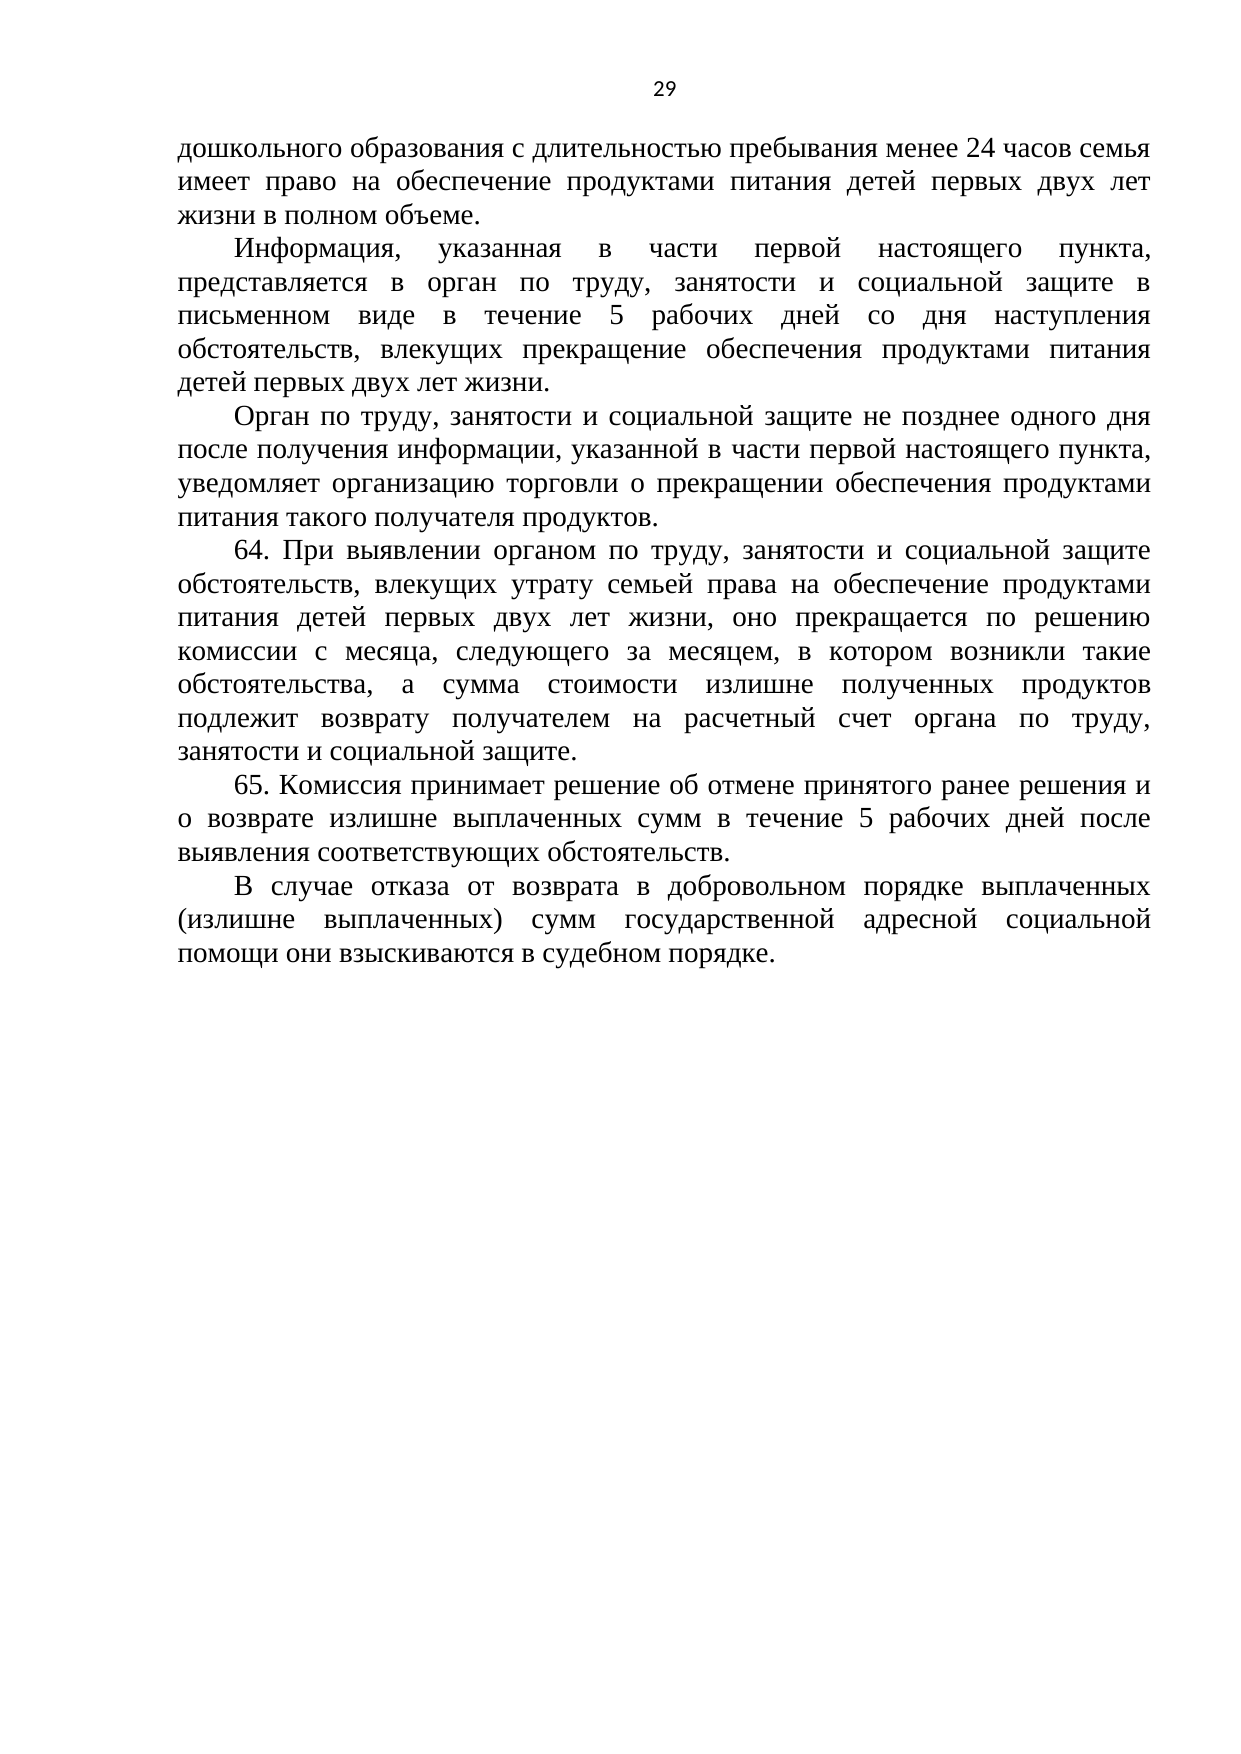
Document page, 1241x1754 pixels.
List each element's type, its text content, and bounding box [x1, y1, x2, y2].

text Орган по труду, занятости и социальной защите не позднее одного дня после получения информации, указанной в части первой настоящего пункта, уведомляет организацию торговли о прекращении обеспечения продуктами питания такого получателя продуктов. [177, 398, 1152, 532]
text В случае отказа от возврата в добровольном порядке выплаченных (излишне выплаченных) сумм государственной адресной социальной помощи они взыскиваются в судебном порядке. [177, 868, 1152, 968]
text Информация, указанная в части первой настоящего пункта, представляется в орган по труду, занятости и социальной защите в письменном виде в течение 5 рабочих дней со дня наступления обстоятельств, влекущих прекращение обеспечения продуктами питания детей первых двух лет жизни. [177, 230, 1152, 398]
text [177, 130, 1152, 230]
text 64. При выявлении органом по труду, занятости и социальной защите обстоятельств, влекущих утрату семьей права на обеспечение продуктами питания детей первых двух лет жизни, оно прекращается по решению комиссии с месяца, следующего за месяцем, в котором возникли такие обстоятельства, а сумма стоимости излишне полученных продуктов подлежит возврату получателем на расчетный счет органа по труду, занятости и социальной защите. [177, 532, 1152, 767]
text 65. Комиссия принимает решение об отмене принятого ранее решения и о возврате излишне выплаченных сумм в течение 5 рабочих дней после выявления соответствующих обстоятельств. [177, 767, 1152, 868]
